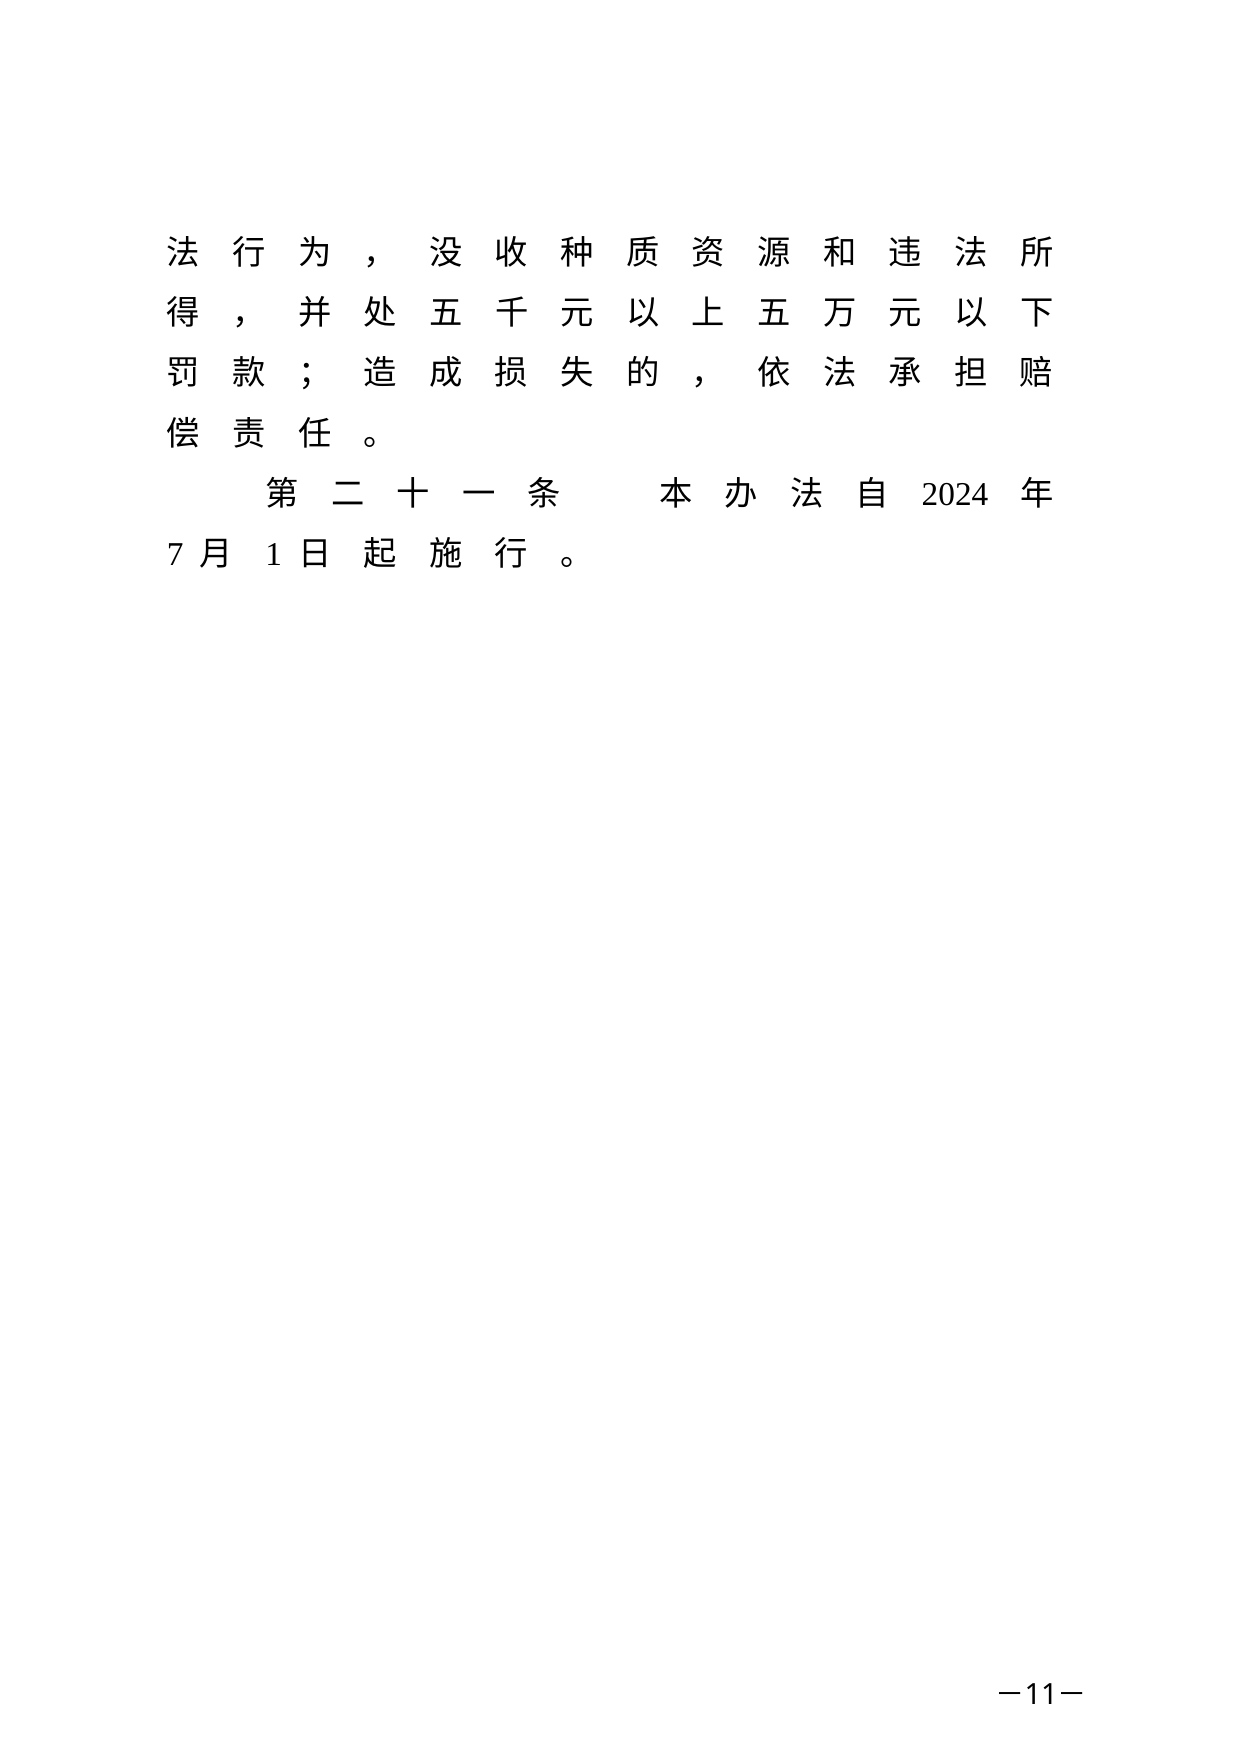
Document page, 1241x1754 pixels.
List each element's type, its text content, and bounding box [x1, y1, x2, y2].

text 第二十一条 本办法自2024年7月1日起施行。 [167, 461, 1085, 581]
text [167, 219, 1085, 461]
